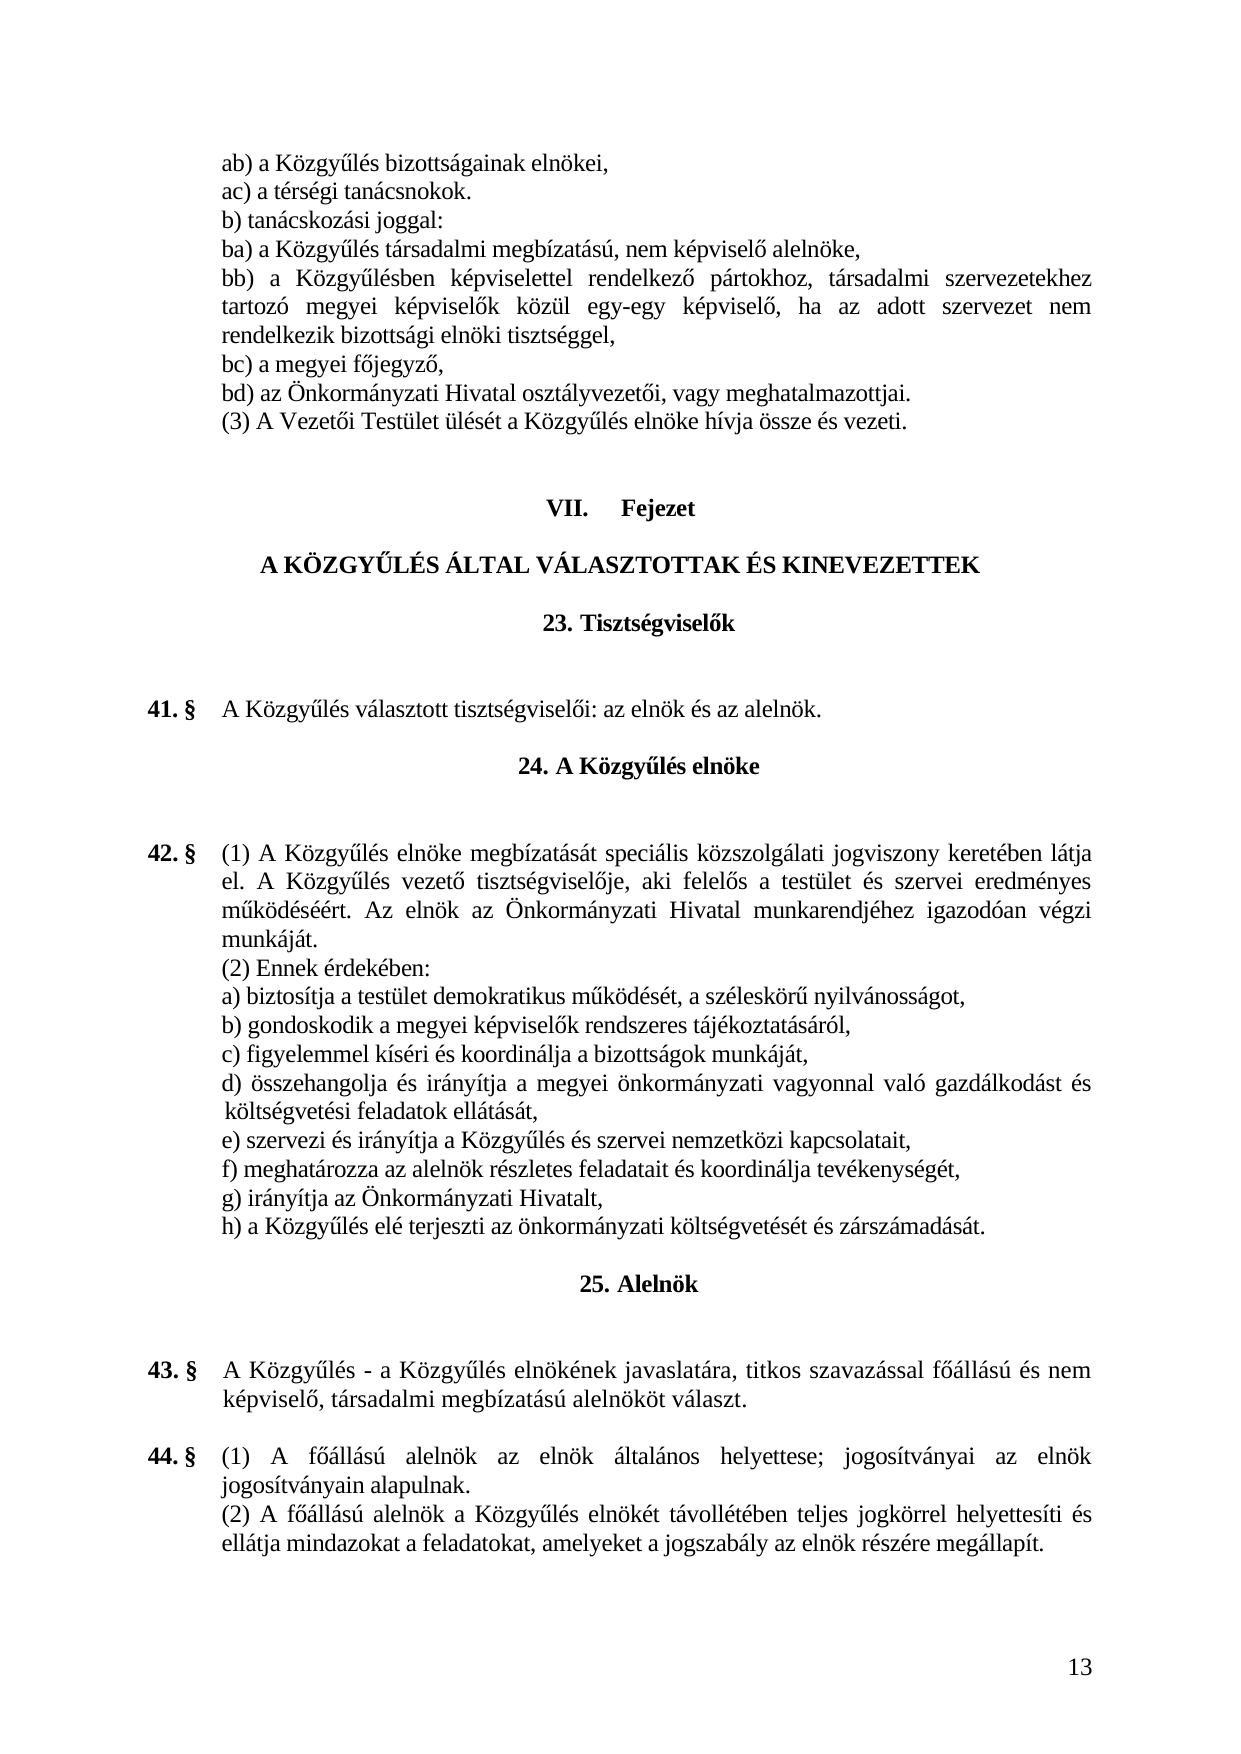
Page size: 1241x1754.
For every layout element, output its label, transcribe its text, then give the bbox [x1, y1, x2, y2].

text bb) a Közgyűlésben képviselettel rendelkező pártokhoz, társadalmi szervezetekhez tartozó megyei képviselők közül egy-egy képviselő, ha az adott szervezet nem rendelkezik bizottsági elnöki tisztséggel, [221, 263, 1093, 349]
list Fejezet [149, 493, 1093, 521]
text c) figyelemmel kíséri és koordinálja a bizottságok munkáját, [148, 1039, 1093, 1068]
text bd) az Önkormányzati Hivatal osztályvezetői, vagy meghatalmazottjai. [148, 378, 1093, 406]
text g) irányítja az Önkormányzati Hivatalt, [148, 1183, 1093, 1211]
list Alelnök [185, 1269, 1093, 1298]
text 41. § A Közgyűlés választott tisztségviselői: az elnök és az alelnök. [147, 694, 1093, 723]
text b) gondoskodik a megyei képviselők rendszeres tájékoztatásáról, [148, 1010, 1093, 1039]
text f) meghatározza az alelnök részletes feladatait és koordinálja tevékenységét, [148, 1154, 1093, 1183]
text (2) A főállású alelnök a Közgyűlés elnökét távollétében teljes jogkörrel helyettesíti és ellátja mindazokat a feladatokat, amelyeket a jogszabály az elnök részére megállapít. [221, 1499, 1093, 1556]
text ba) a Közgyűlés társadalmi megbízatású, nem képviselő alelnöke, [148, 234, 1093, 263]
list A Közgyűlés elnöke [185, 751, 1093, 780]
text e) szervezi és irányítja a Közgyűlés és szervei nemzetközi kapcsolatait, [148, 1125, 1093, 1154]
text 44. § (1) A főállású alelnök az elnök általános helyettese; jogosítványai az elnök jogosítványain alapulnak. [148, 1441, 1093, 1499]
text a) biztosítja a testület demokratikus működését, a széleskörű nyilvánosságot, [148, 981, 1093, 1010]
text ab) a Közgyűlés bizottságainak elnökei, [221, 148, 1093, 176]
text b) tanácskozási joggal: [148, 205, 1093, 234]
text 42. § (1) A Közgyűlés elnöke megbízatását speciális közszolgálati jogviszony keretében látja el. A Közgyűlés vezető tisztségviselője, aki felelős a testület és szervei eredményes működéséért. Az elnök az Önkormányzati Hivatal munkarendjéhez igazodóan végzi munkáját. [148, 838, 1093, 953]
text bc) a megyei főjegyző, [148, 349, 1093, 378]
text (3) A Vezetői Testület ülését a Közgyűlés elnöke hívja össze és vezeti. [221, 406, 1093, 435]
text d) összehangolja és irányítja a megyei önkormányzati vagyonnal való gazdálkodást és költségvetési feladatok ellátását, [221, 1068, 1093, 1125]
text ac) a térségi tanácsnokok. [221, 176, 1093, 205]
text A KÖZGYŰLÉS ÁLTAL VÁLASZTOTTAK ÉS KINEVEZETTEK [148, 550, 1093, 579]
text 43. § A Közgyűlés - a Közgyűlés elnökének javaslatára, titkos szavazással főállású és nem képviselő, társadalmi megbízatású alelnököt választ. [148, 1355, 1093, 1413]
list Tisztségviselők [185, 608, 1093, 636]
text h) a Közgyűlés elé terjeszti az önkormányzati költségvetését és zárszámadását. [148, 1211, 1093, 1240]
text (2) Ennek érdekében: [148, 953, 1093, 981]
